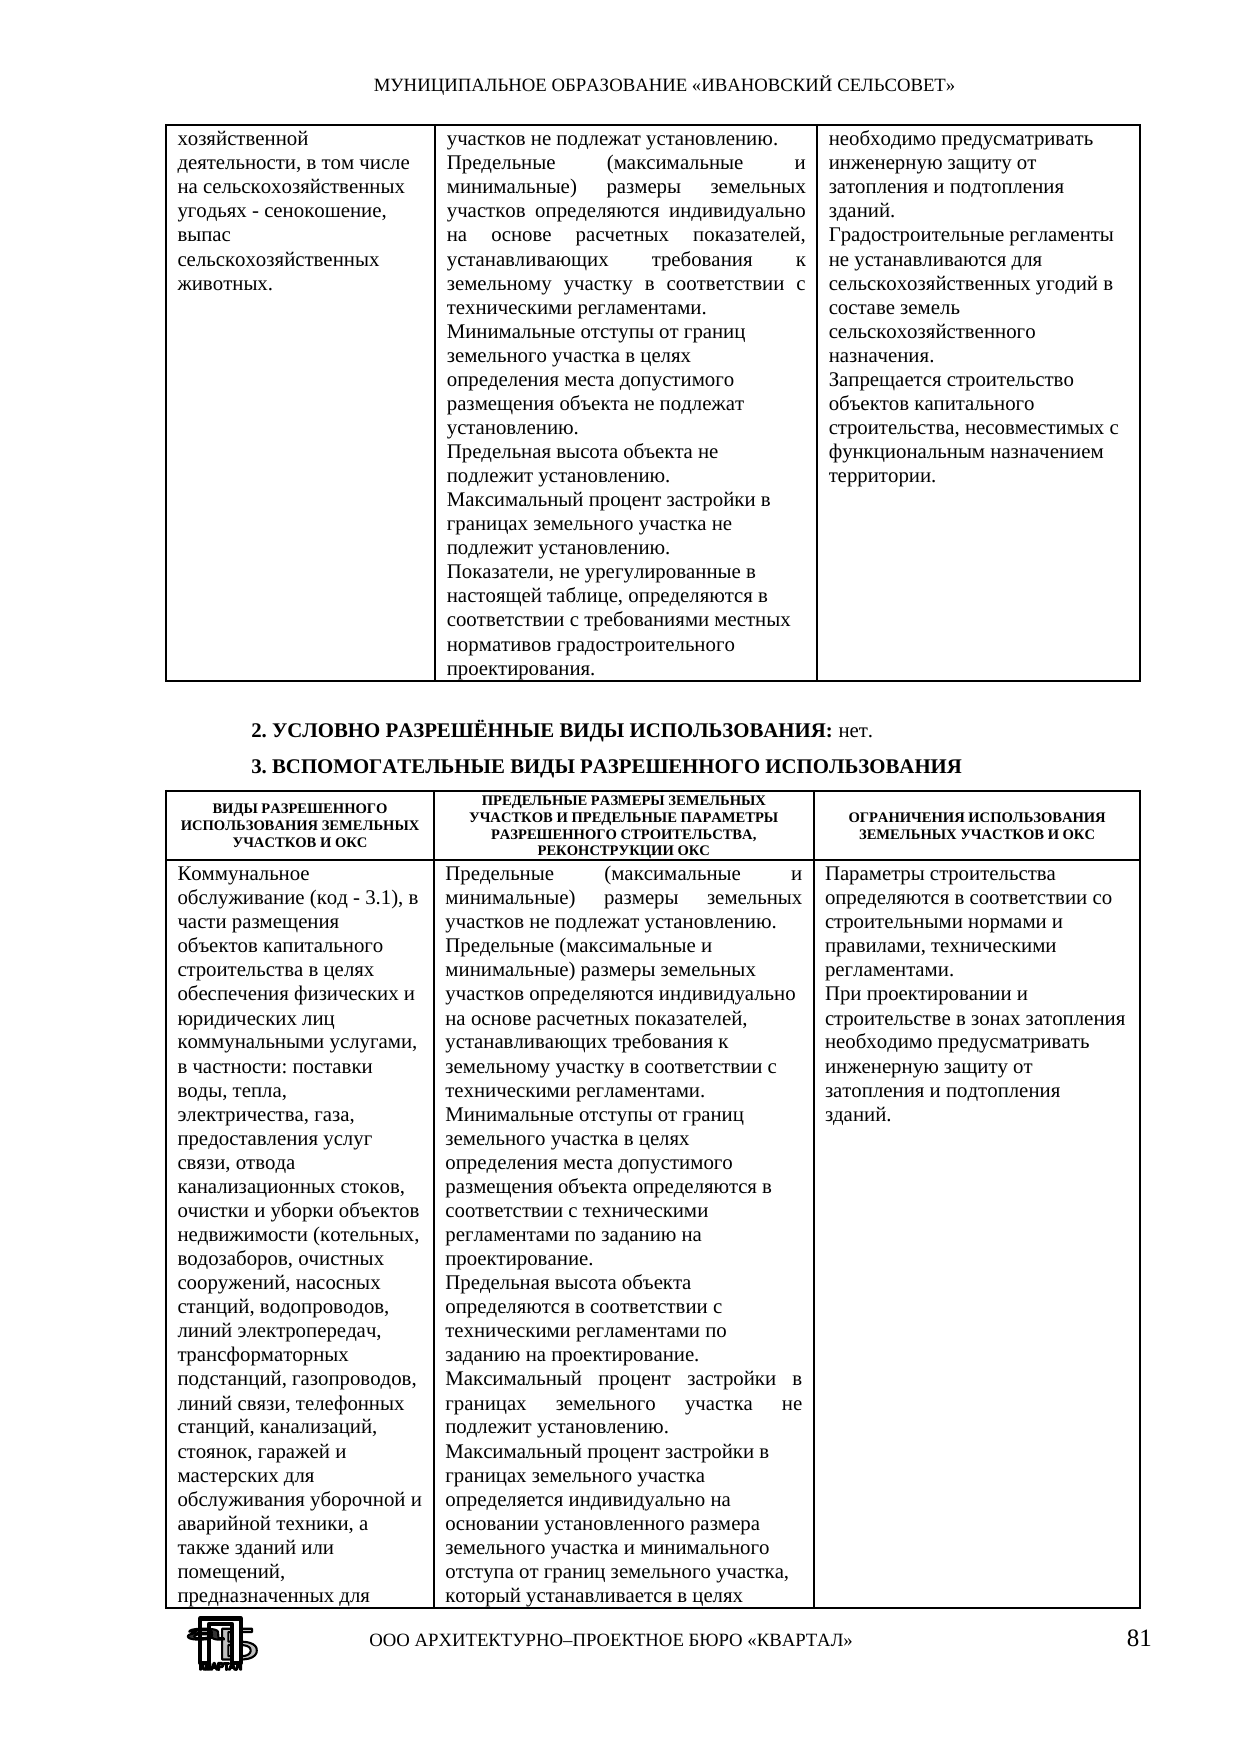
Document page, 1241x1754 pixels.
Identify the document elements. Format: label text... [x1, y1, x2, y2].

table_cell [435, 861, 813, 1607]
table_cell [167, 126, 434, 679]
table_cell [167, 861, 433, 1607]
table_header ВИДЫ РАЗРЕШЕННОГО ИСПОЛЬЗОВАНИЯ ЗЕМЕЛЬНЫХ УЧАСТКОВ И ОКС [167, 792, 433, 859]
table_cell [818, 126, 1139, 679]
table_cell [436, 126, 816, 679]
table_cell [815, 861, 1139, 1607]
table_header ПРЕДЕЛЬНЫЕ РАЗМЕРЫ ЗЕМЕЛЬНЫХ УЧАСТКОВ И ПРЕДЕЛЬНЫЕ ПАРАМЕТРЫ РАЗРЕШЕННОГО СТРОИТЕЛЬСТВА, РЕКОНСТРУКЦИИ ОКС [435, 792, 813, 859]
text 2. УСЛОВНО РАЗРЕШЁННЫЕ ВИДЫ ИСПОЛЬЗОВАНИЯ: нет. [177, 718, 1152, 742]
table_header ОГРАНИЧЕНИЯ ИСПОЛЬЗОВАНИЯ ЗЕМЕЛЬНЫХ УЧАСТКОВ И ОКС [815, 792, 1139, 859]
text 3. ВСПОМОГАТЕЛЬНЫЕ ВИДЫ РАЗРЕШЕННОГО ИСПОЛЬЗОВАНИЯ [177, 754, 1152, 778]
